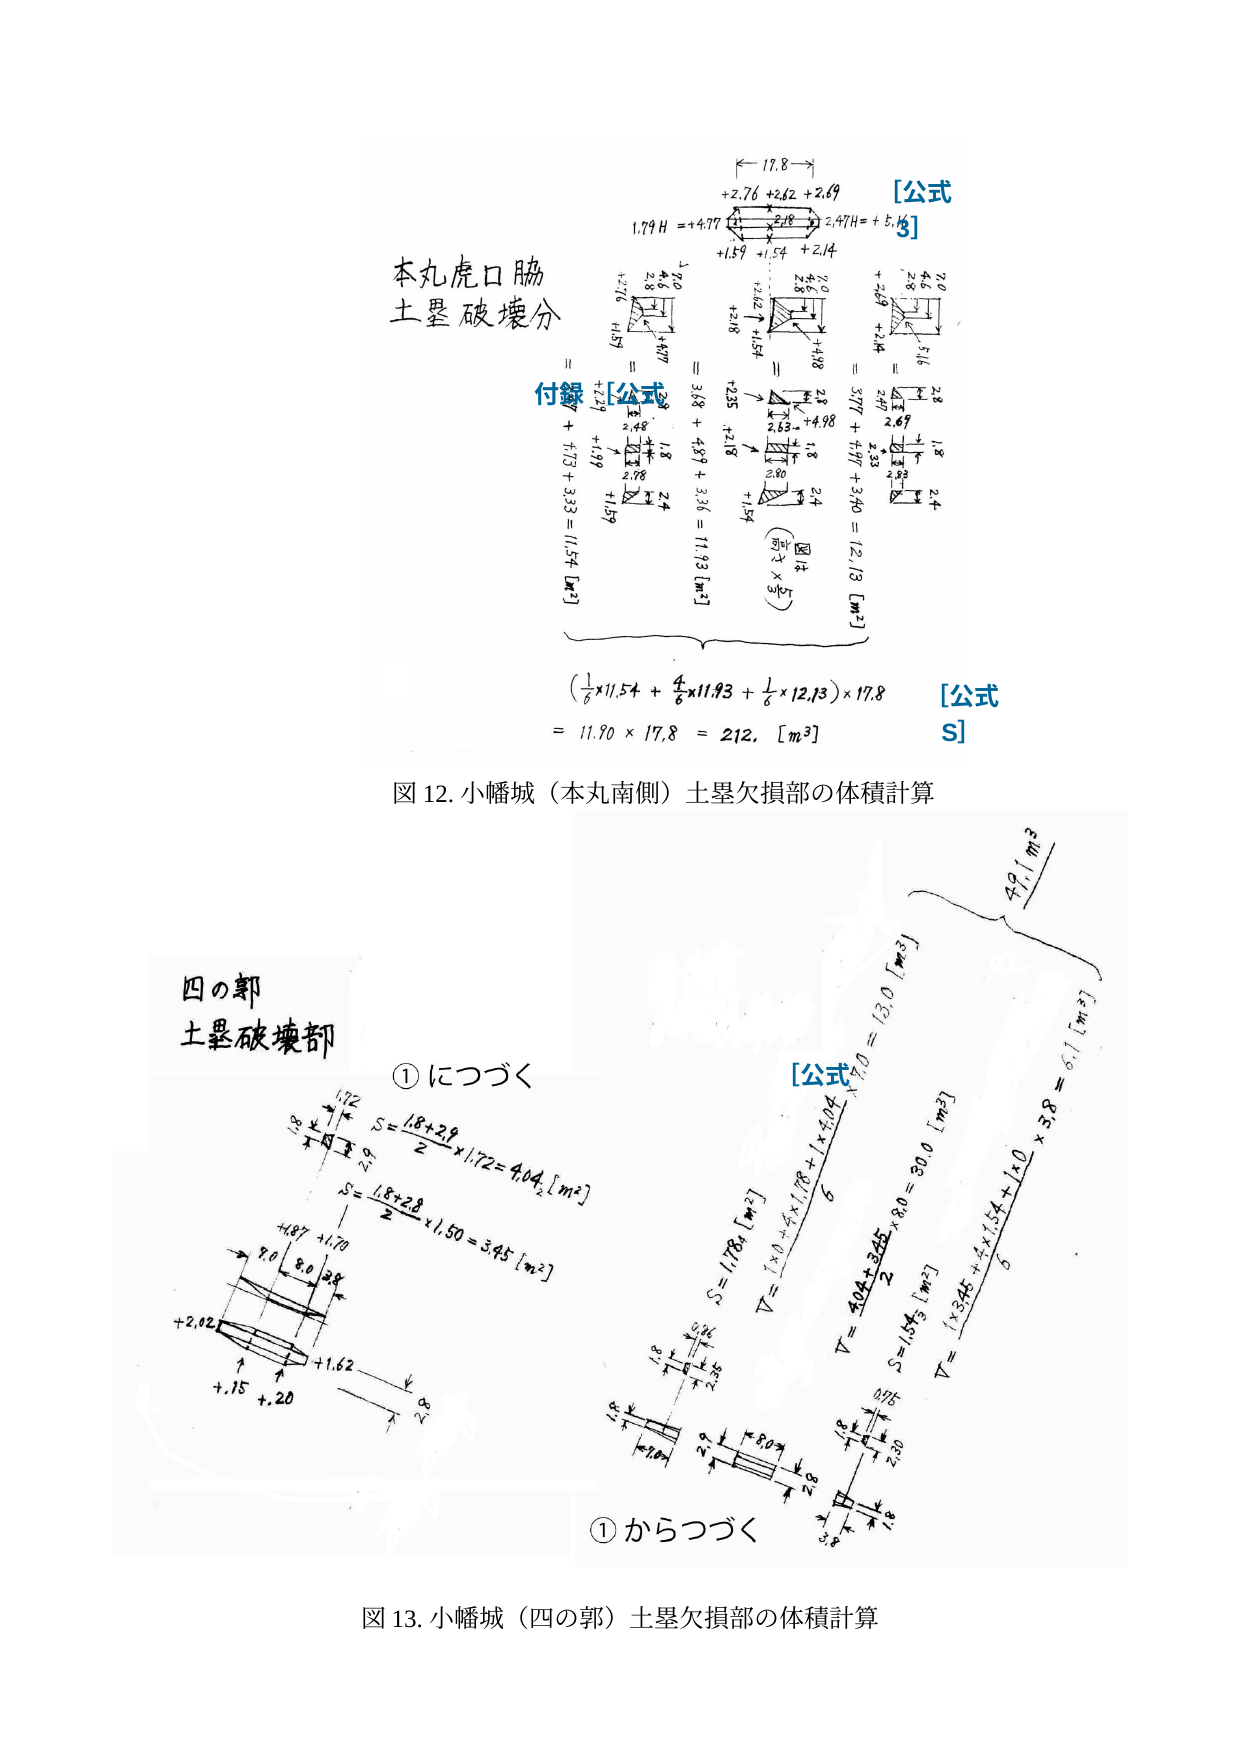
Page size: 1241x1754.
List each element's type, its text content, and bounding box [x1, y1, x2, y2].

picture [112, 810, 1128, 1567]
text 図12. 小幡城（本丸南側）土塁欠損部の体積計算 [200, 773, 1128, 810]
text 図13. 小幡城（四の郭）土塁欠損部の体積計算 [112, 1598, 1128, 1636]
picture [358, 135, 970, 767]
